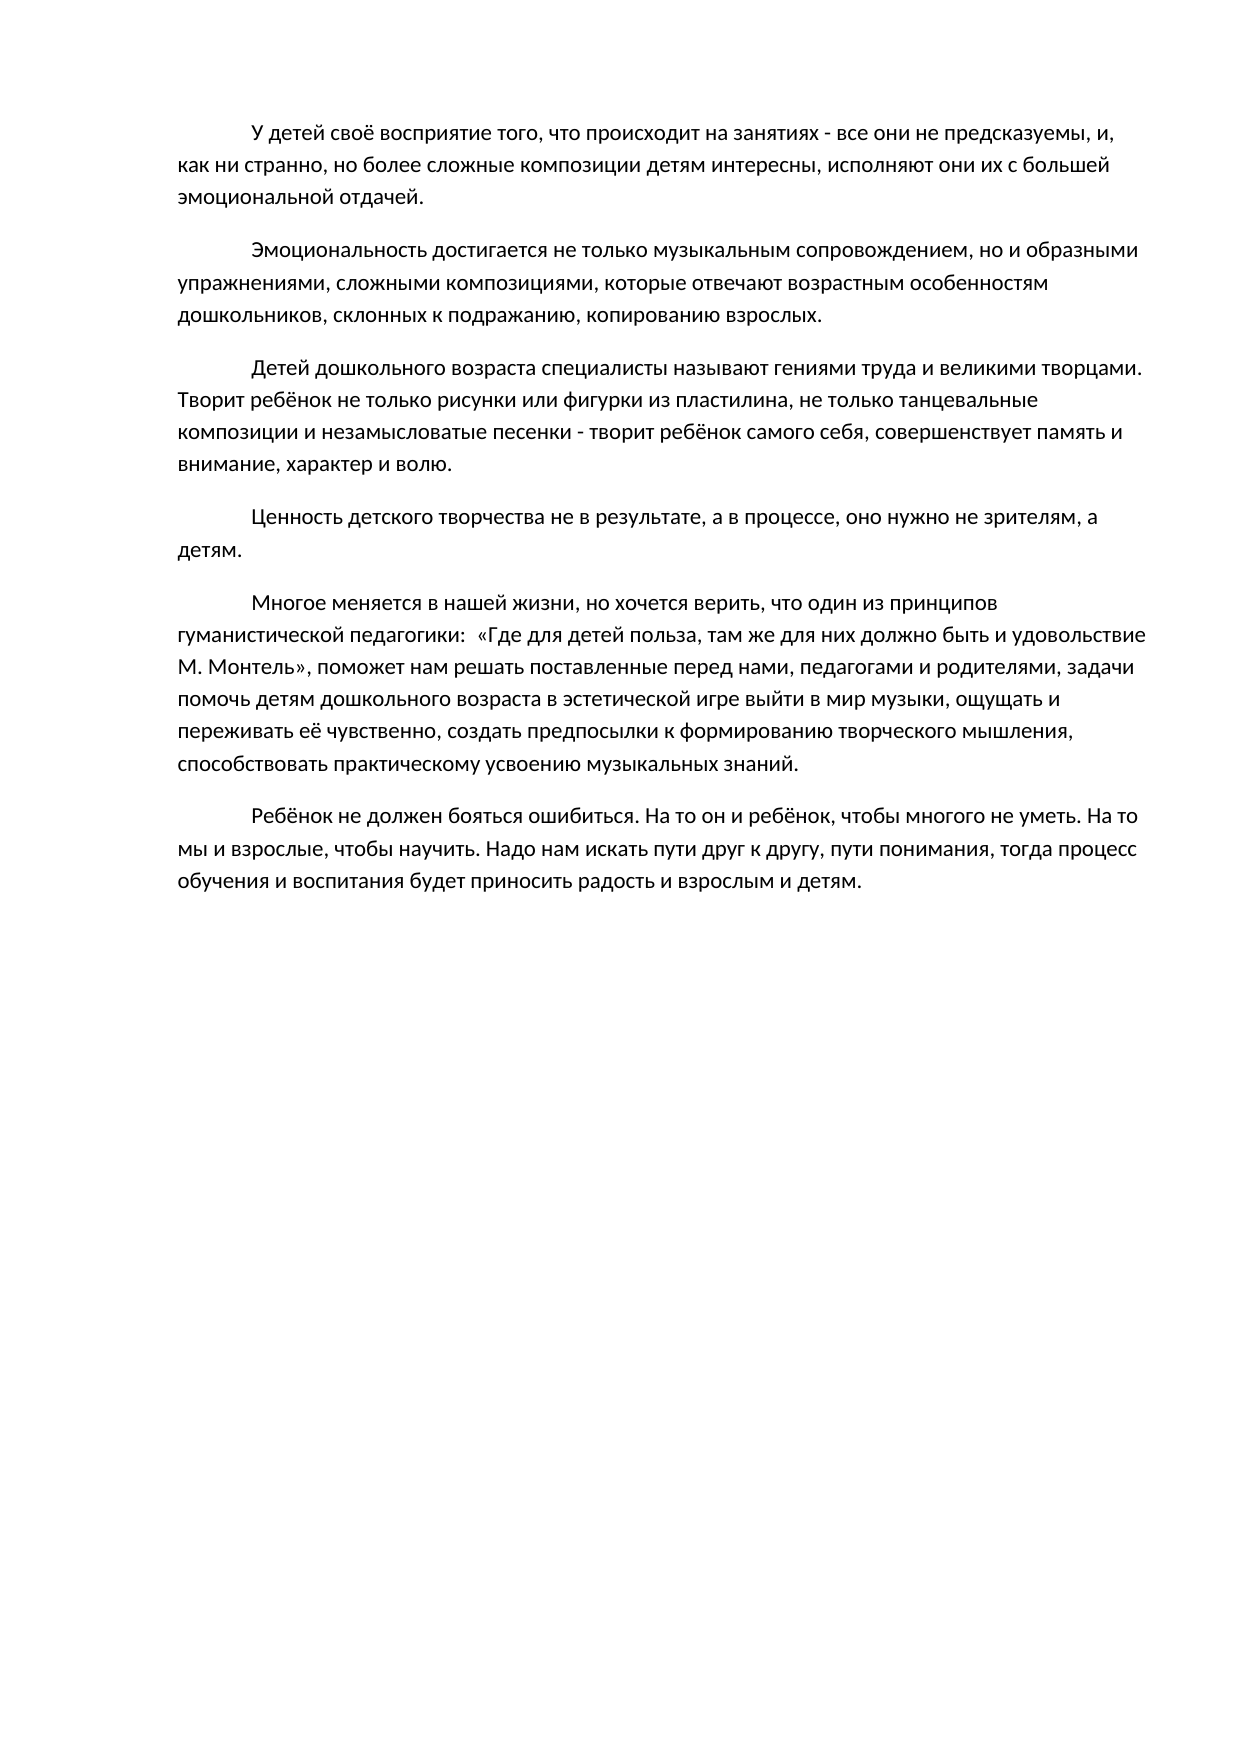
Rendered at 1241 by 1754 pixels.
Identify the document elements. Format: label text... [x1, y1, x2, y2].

text Ребёнок не должен бояться ошибиться. На то он и ребёнок, чтобы многого не уметь. На то мы и взрослые, чтобы научить. Надо нам искать пути друг к другу, пути понимания, тогда процесс обучения и воспитания будет приносить радость и взрослым и детям. [177, 802, 1152, 894]
text Эмоциональность достигается не только музыкальным сопровождением, но и образными упражнениями, сложными композициями, которые отвечают возрастным особенностям дошкольников, склонных к подражанию, копированию взрослых. [177, 236, 1152, 328]
text Многое меняется в нашей жизни, но хочется верить, что один из принципов гуманистической педагогики: «Где для детей польза, там же для них должно быть и удовольствие М. Монтель», поможет нам решать поставленные перед нами, педагогами и родителями, задачи помочь детям дошкольного возраста в эстетической игре выйти в мир музыки, ощущать и переживать её чувственно, создать предпосылки к формированию творческого мышления, способствовать практическому усвоению музыкальных знаний. [177, 588, 1152, 777]
text Детей дошкольного возраста специалисты называют гениями труда и великими творцами. Творит ребёнок не только рисунки или фигурки из пластилина, не только танцевальные композиции и незамысловатые песенки - творит ребёнок самого себя, совершенствует память и внимание, характер и волю. [177, 353, 1152, 477]
text У детей своё восприятие того, что происходит на занятиях - все они не предсказуемы, и, как ни странно, но более сложные композиции детям интересны, исполняют они их с большей эмоциональной отдачей. [177, 118, 1152, 211]
text Ценность детского творчества не в результате, а в процессе, оно нужно не зрителям, а детям. [177, 502, 1152, 563]
